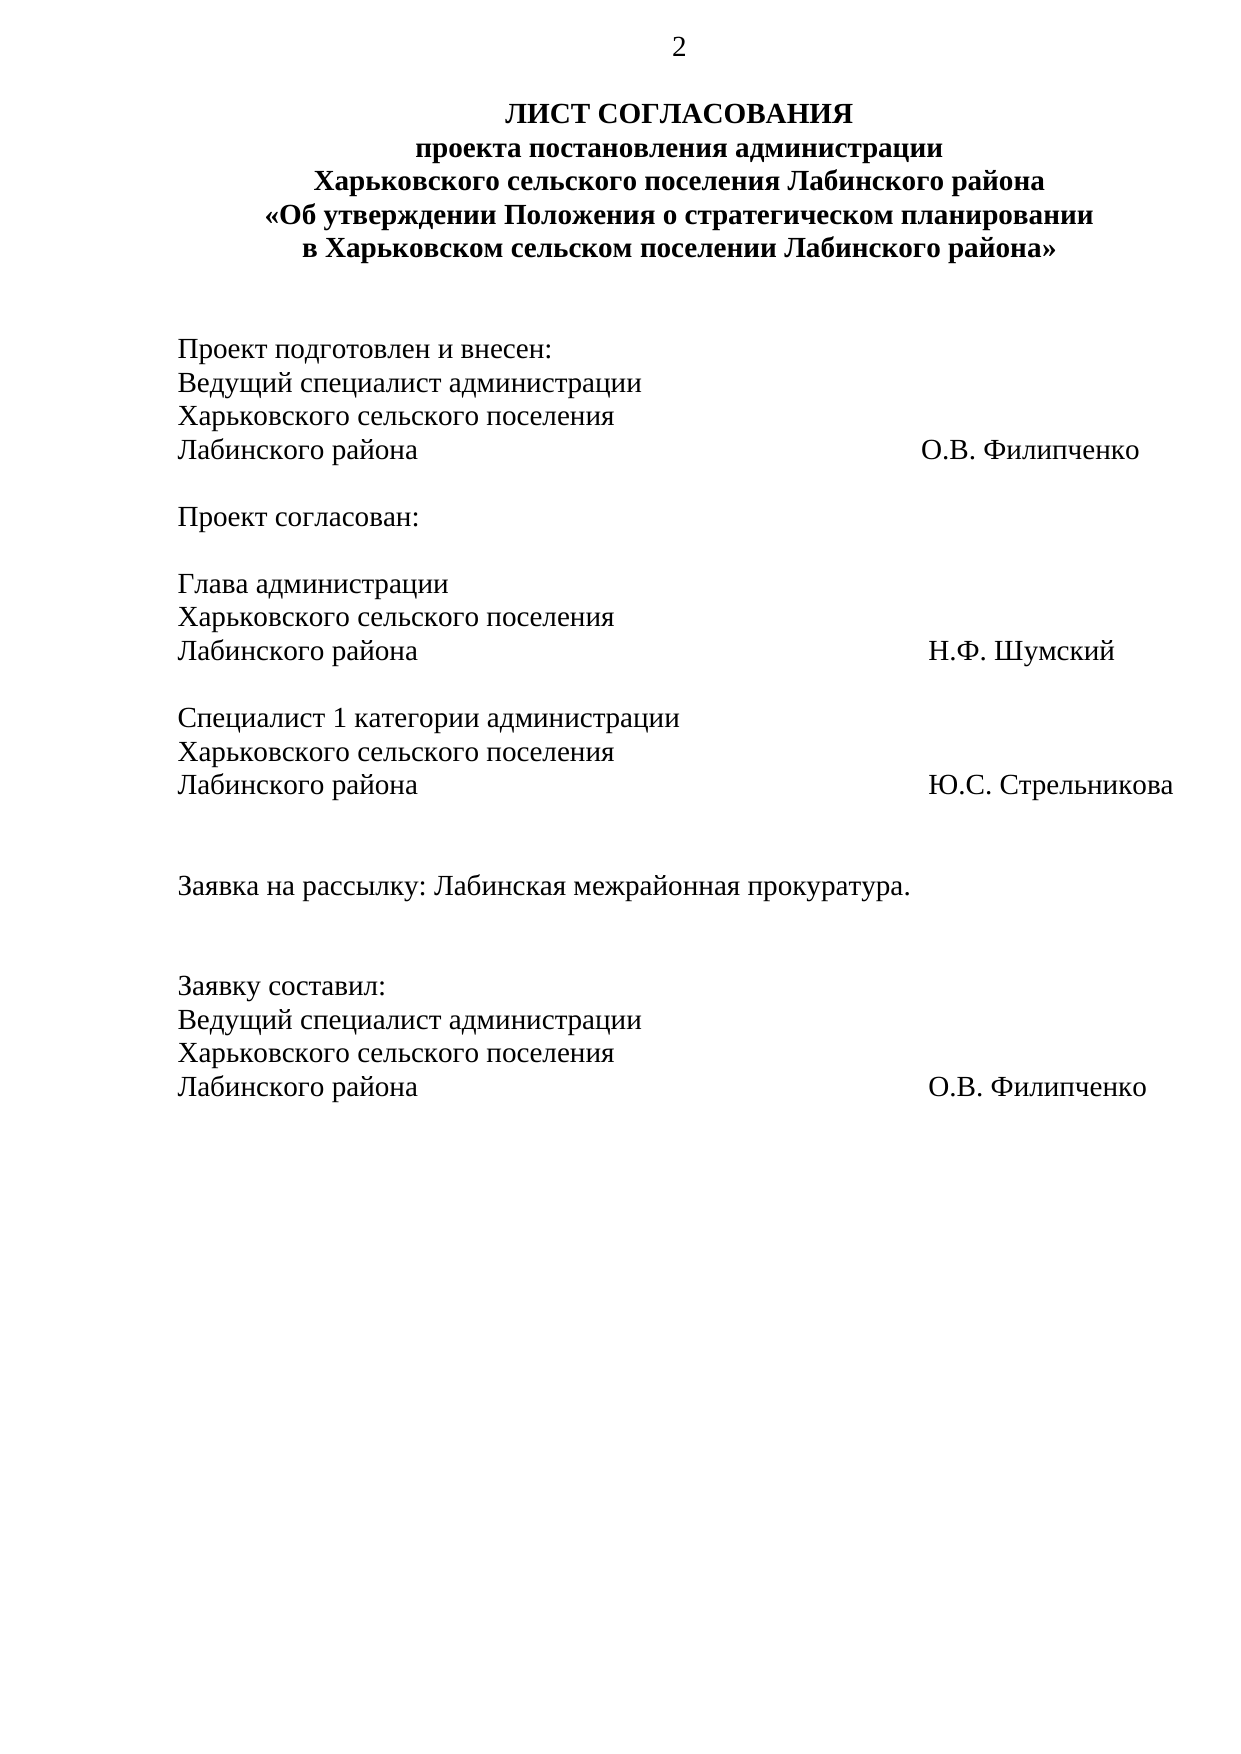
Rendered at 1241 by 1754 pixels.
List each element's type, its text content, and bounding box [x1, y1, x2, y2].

text Харьковского сельского поселения [177, 734, 1181, 767]
text Лабинского района Ю.С. Стрельникова [177, 767, 1181, 801]
text Глава администрации [177, 566, 1181, 599]
text Проект согласован: [177, 499, 1181, 532]
text Харьковского сельского поселения [177, 398, 1181, 432]
text Харьковского сельского поселения [177, 1036, 1181, 1069]
text Специалист 1 категории администрации [177, 700, 1181, 734]
text Заявка на рассылку: Лабинская межрайонная прокуратура. [177, 868, 1181, 901]
text «Об утверждении Положения о стратегическом планировании [177, 197, 1181, 231]
text ЛИСТ СОГЛАСОВАНИЯ [177, 96, 1181, 130]
text Лабинского района О.В. Филипченко [177, 432, 1181, 465]
text проекта постановления администрации [177, 130, 1181, 163]
text в Харьковском сельском поселении Лабинского района» [177, 231, 1181, 264]
text Ведущий специалист администрации [177, 1002, 1181, 1036]
text Харьковского сельского поселения Лабинского района [177, 163, 1181, 197]
text Лабинского района Н.Ф. Шумский [177, 633, 1181, 667]
text Проект подготовлен и внесен: [177, 331, 1181, 365]
text Харьковского сельского поселения [177, 599, 1181, 633]
text Ведущий специалист администрации [177, 365, 1181, 398]
text Заявку составил: [177, 968, 1181, 1002]
text Лабинского района О.В. Филипченко [177, 1069, 1181, 1103]
